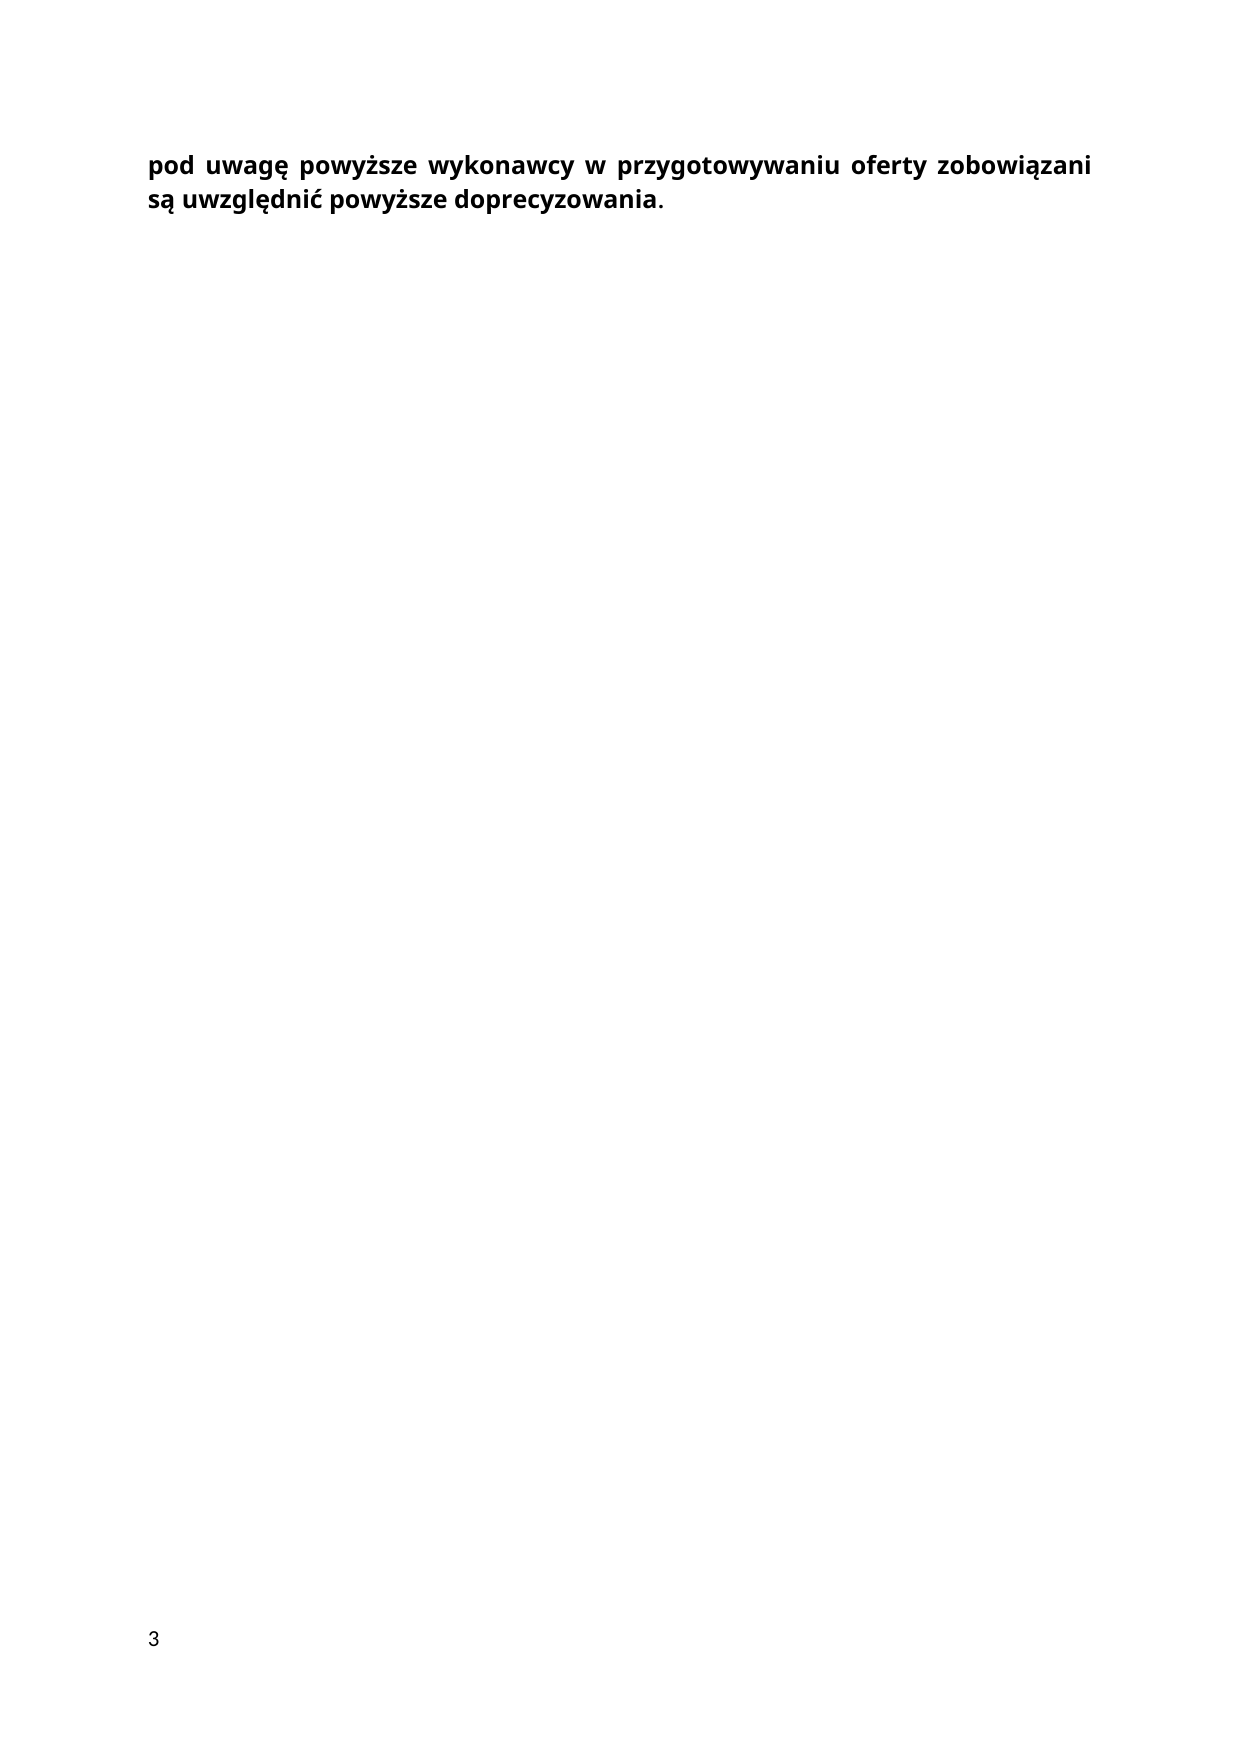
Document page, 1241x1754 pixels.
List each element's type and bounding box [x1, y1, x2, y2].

text [148, 148, 1093, 216]
